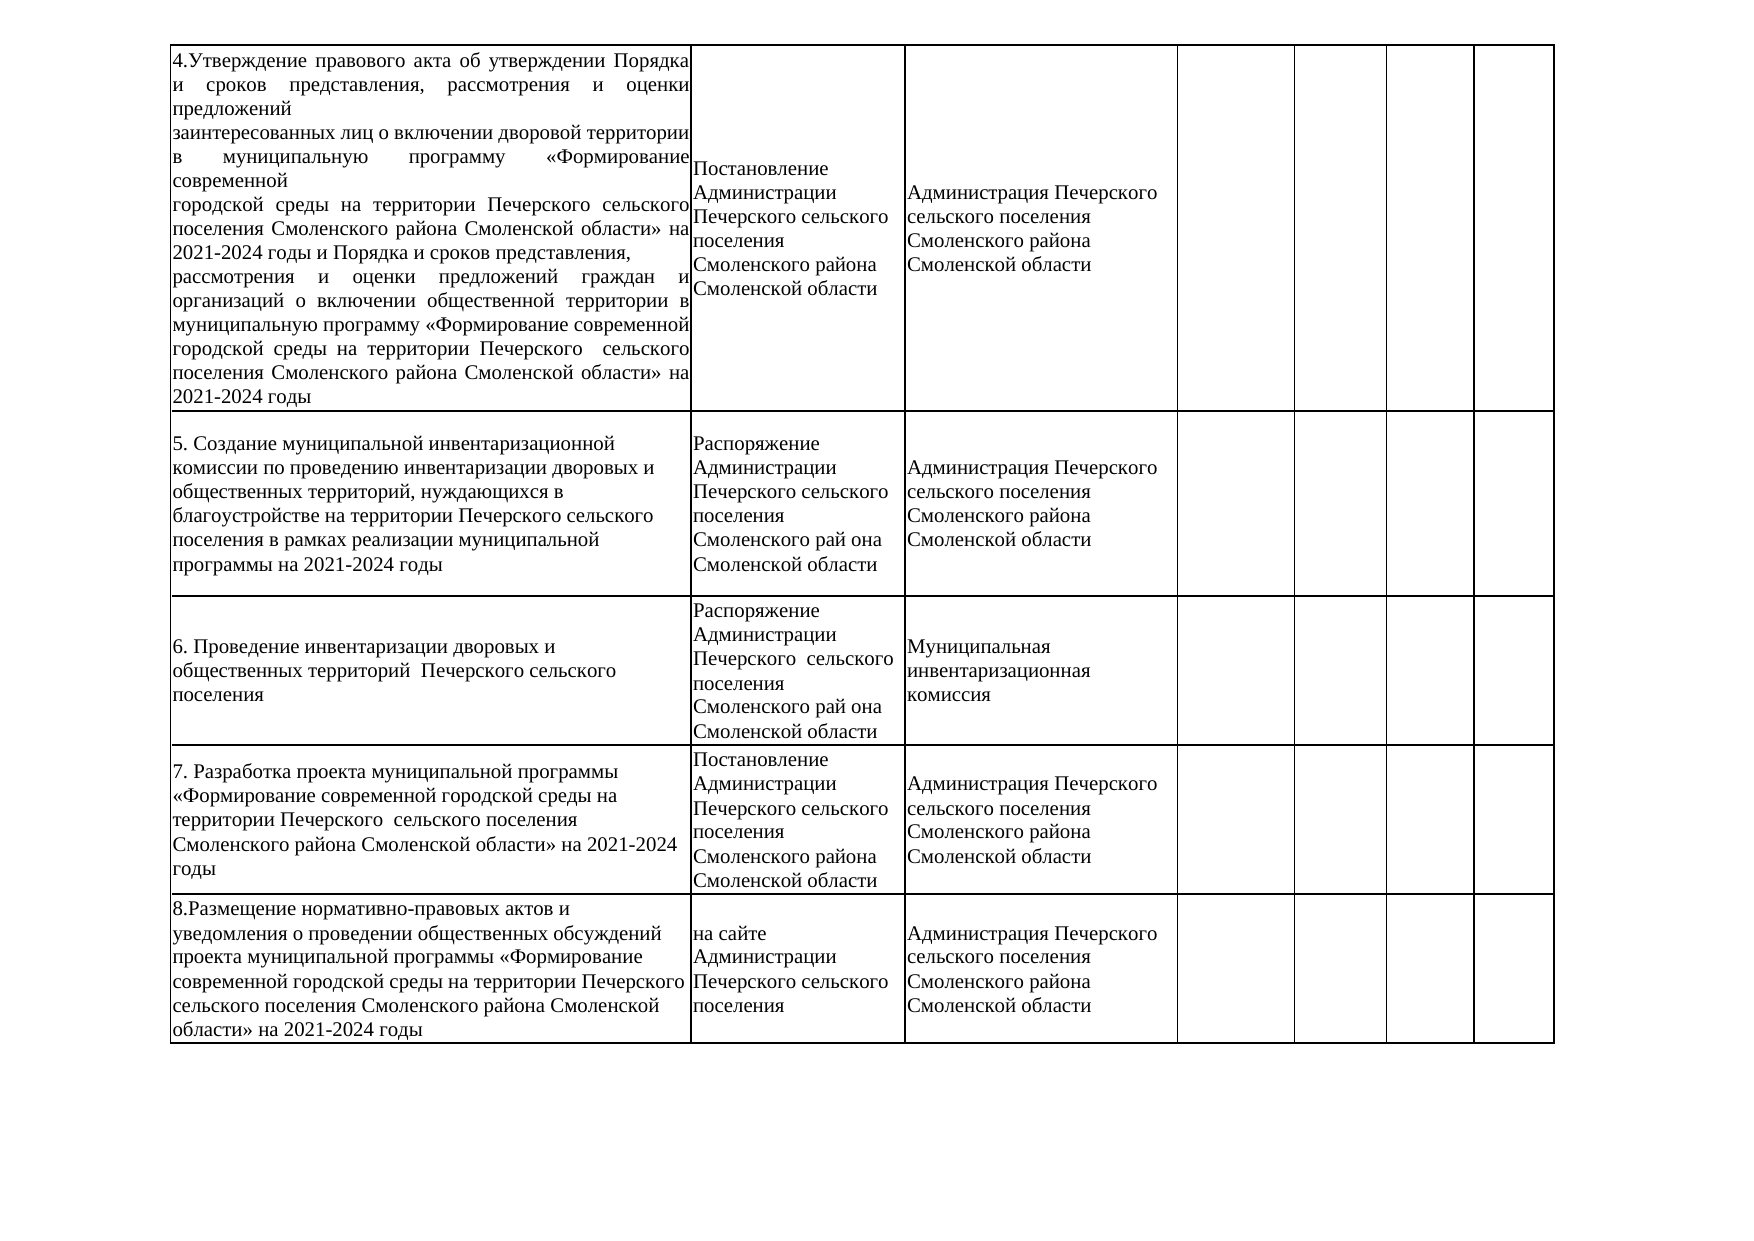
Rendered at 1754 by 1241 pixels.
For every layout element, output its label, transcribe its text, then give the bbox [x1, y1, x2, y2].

table_cell [1295, 895, 1386, 1042]
table_cell Распоряжение Администрации Печерского сельского поселения Смоленского рай она Смоленской области [692, 412, 904, 595]
table_cell [1178, 746, 1294, 893]
table_cell [1295, 46, 1386, 410]
table_cell Постановление Администрации Печерского сельского поселения Смоленского района Смоленской области [692, 746, 904, 893]
table_cell 5. Создание муниципальной инвентаризационной комиссии по проведению инвентаризации дворовых и общественных территорий, нуждающихся в благоустройстве на территории Печерского сельского поселения в рамках реализации муниципальной программы на 2021-2024 годы [171, 411, 690, 595]
table_cell [1475, 746, 1553, 893]
table_cell [1387, 746, 1473, 893]
table_cell [1387, 597, 1473, 744]
table_cell Администрация Печерского сельского поселения Смоленского района Смоленской области [906, 746, 1177, 893]
table_cell [1475, 46, 1553, 410]
table_cell [1295, 746, 1386, 893]
table_cell [1178, 46, 1294, 410]
table_cell [1475, 895, 1553, 1042]
table_cell [1475, 412, 1553, 595]
table_cell Администрация Печерского сельского поселения Смоленского района Смоленской области [906, 412, 1177, 595]
table_cell [1295, 597, 1386, 744]
table_cell Муниципальная инвентаризационная комиссия [906, 597, 1177, 744]
table_cell [1178, 895, 1294, 1042]
table_cell [1387, 412, 1473, 595]
table_cell [1178, 412, 1294, 595]
table_cell 4.Утверждение правового акта об утверждении Порядка и сроков представления, рассмотрения и оценки предложений заинтересованных лиц о включении дворовой территории в муниципальную программу «Формирование современной городской среды на территории Печерского сельского поселения Смоленского района Смоленской области» на 2021-2024 годы и Порядка и сроков представления, рассмотрения и оценки предложений граждан и организаций о включении общественной территории в муниципальную программу «Формирование современной городской среды на территории Печерского сельского поселения Смоленского района Смоленской области» на 2021-2024 годы [171, 46, 690, 410]
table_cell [906, 895, 1177, 1042]
table_cell 6. Проведение инвентаризации дворовых и общественных территорий Печерского сельского поселения [171, 596, 690, 744]
table_cell [1387, 895, 1473, 1042]
table_cell [1178, 597, 1294, 744]
table_cell на сайте Администрации Печерского сельского поселения [692, 895, 904, 1042]
table_cell Постановление Администрации Печерского сельского поселения Смоленского района Смоленской области [692, 46, 904, 410]
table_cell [906, 46, 1177, 410]
table_cell 8.Размещение нормативно-правовых актов и уведомления о проведении общественных обсуждений проекта муниципальной программы «Формирование современной городской среды на территории Печерского сельского поселения Смоленского района Смоленской области» на 2021-2024 годы [171, 894, 690, 1042]
table_cell [1295, 412, 1386, 595]
table_cell [1387, 46, 1473, 410]
table_cell Распоряжение Администрации Печерского сельского поселения Смоленского рай она Смоленской области [692, 597, 904, 744]
table_cell [1475, 597, 1553, 744]
table_cell 7. Разработка проекта муниципальной программы «Формирование современной городской среды на территории Печерского сельского поселения Смоленского района Смоленской области» на 2021-2024 годы [171, 745, 690, 893]
